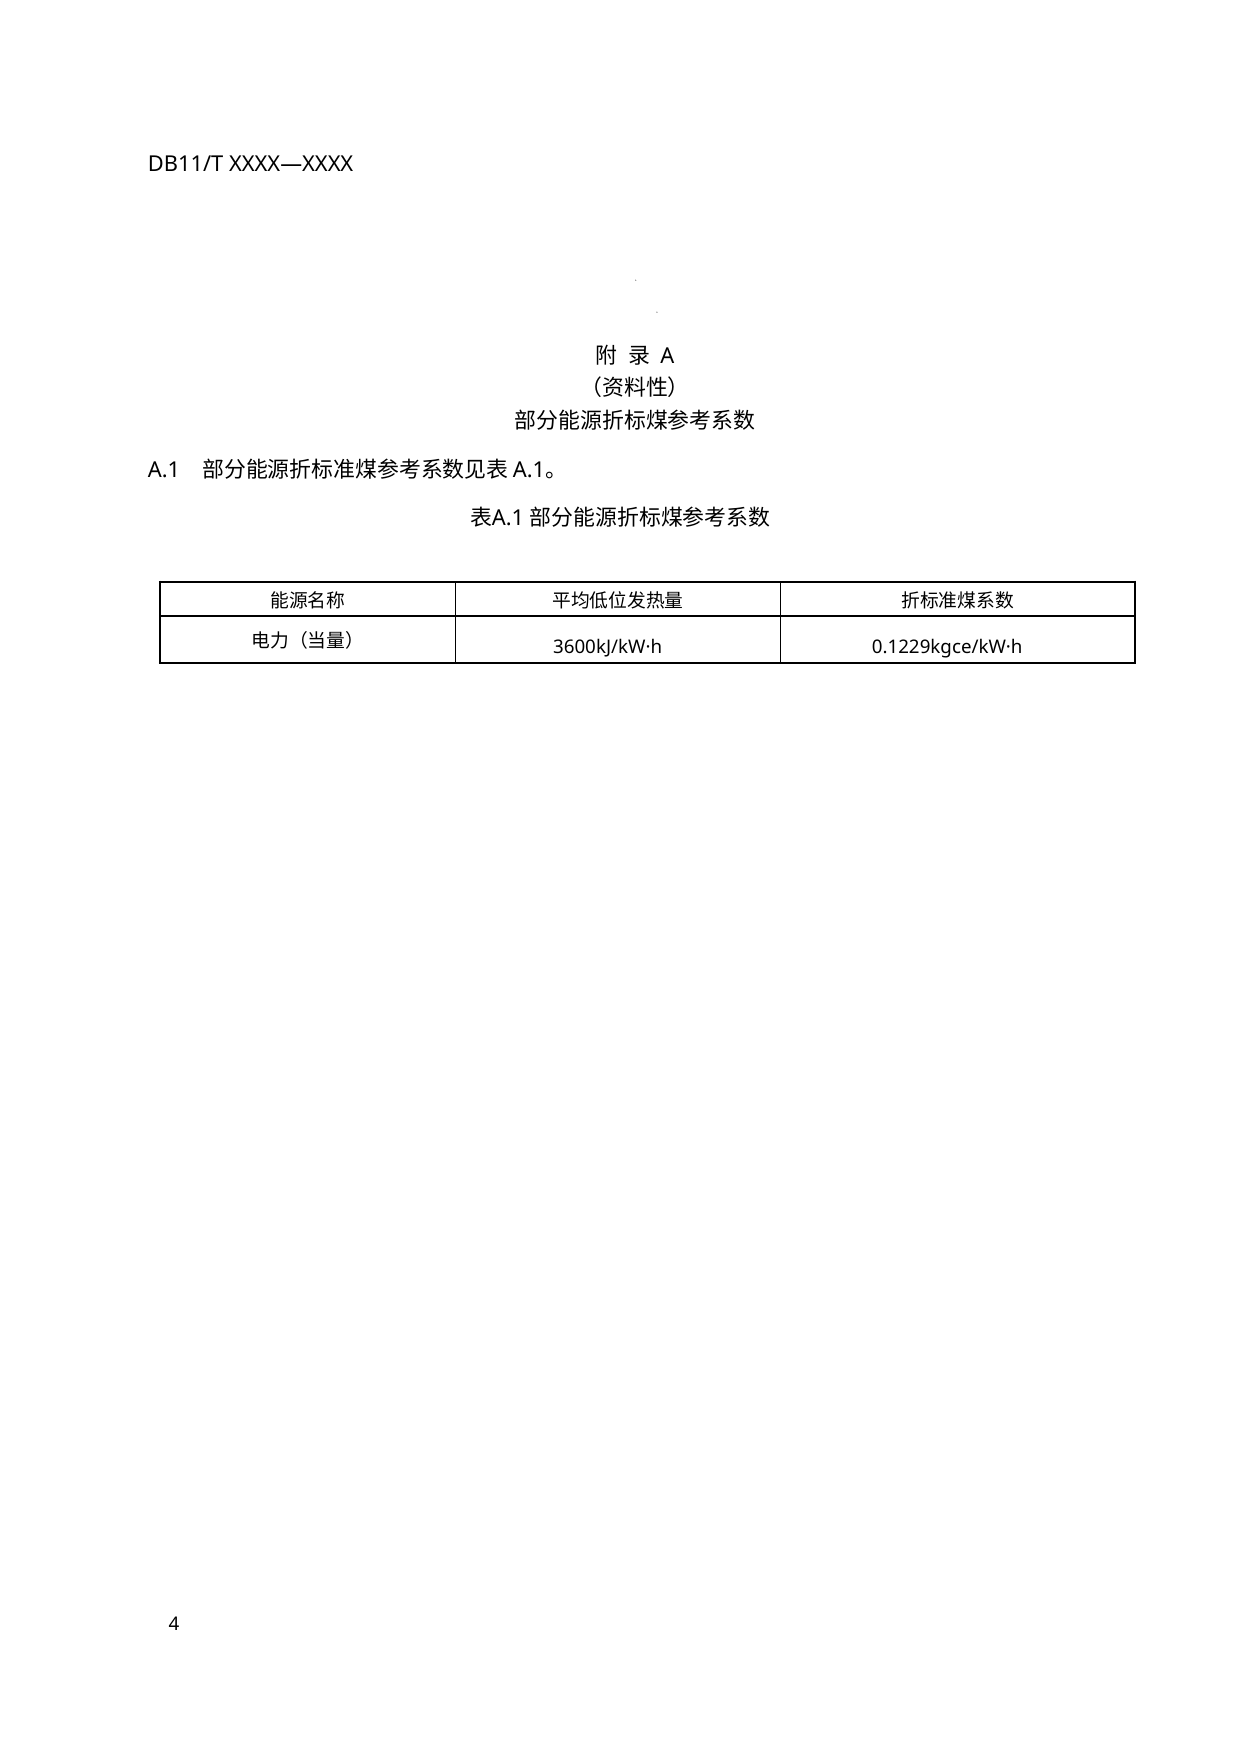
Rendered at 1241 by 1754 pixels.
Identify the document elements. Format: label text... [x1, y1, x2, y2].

text （资料性） 部分能源折标煤参考系数 [148, 337, 1122, 435]
text 部分能源折标煤参考系数 [148, 500, 1122, 532]
text 部分能源折标准煤参考系数见表A.1。 [148, 451, 1122, 484]
table_header 折标准煤系数 [781, 583, 1134, 615]
table_header 能源名称 [161, 583, 455, 615]
table_header 平均低位发热量 [456, 583, 780, 615]
table_cell 电力（当量） [161, 617, 455, 662]
table_cell 0.1229kgce/kW·h [781, 617, 1134, 662]
table_cell 3600kJ/kW·h [456, 617, 780, 662]
